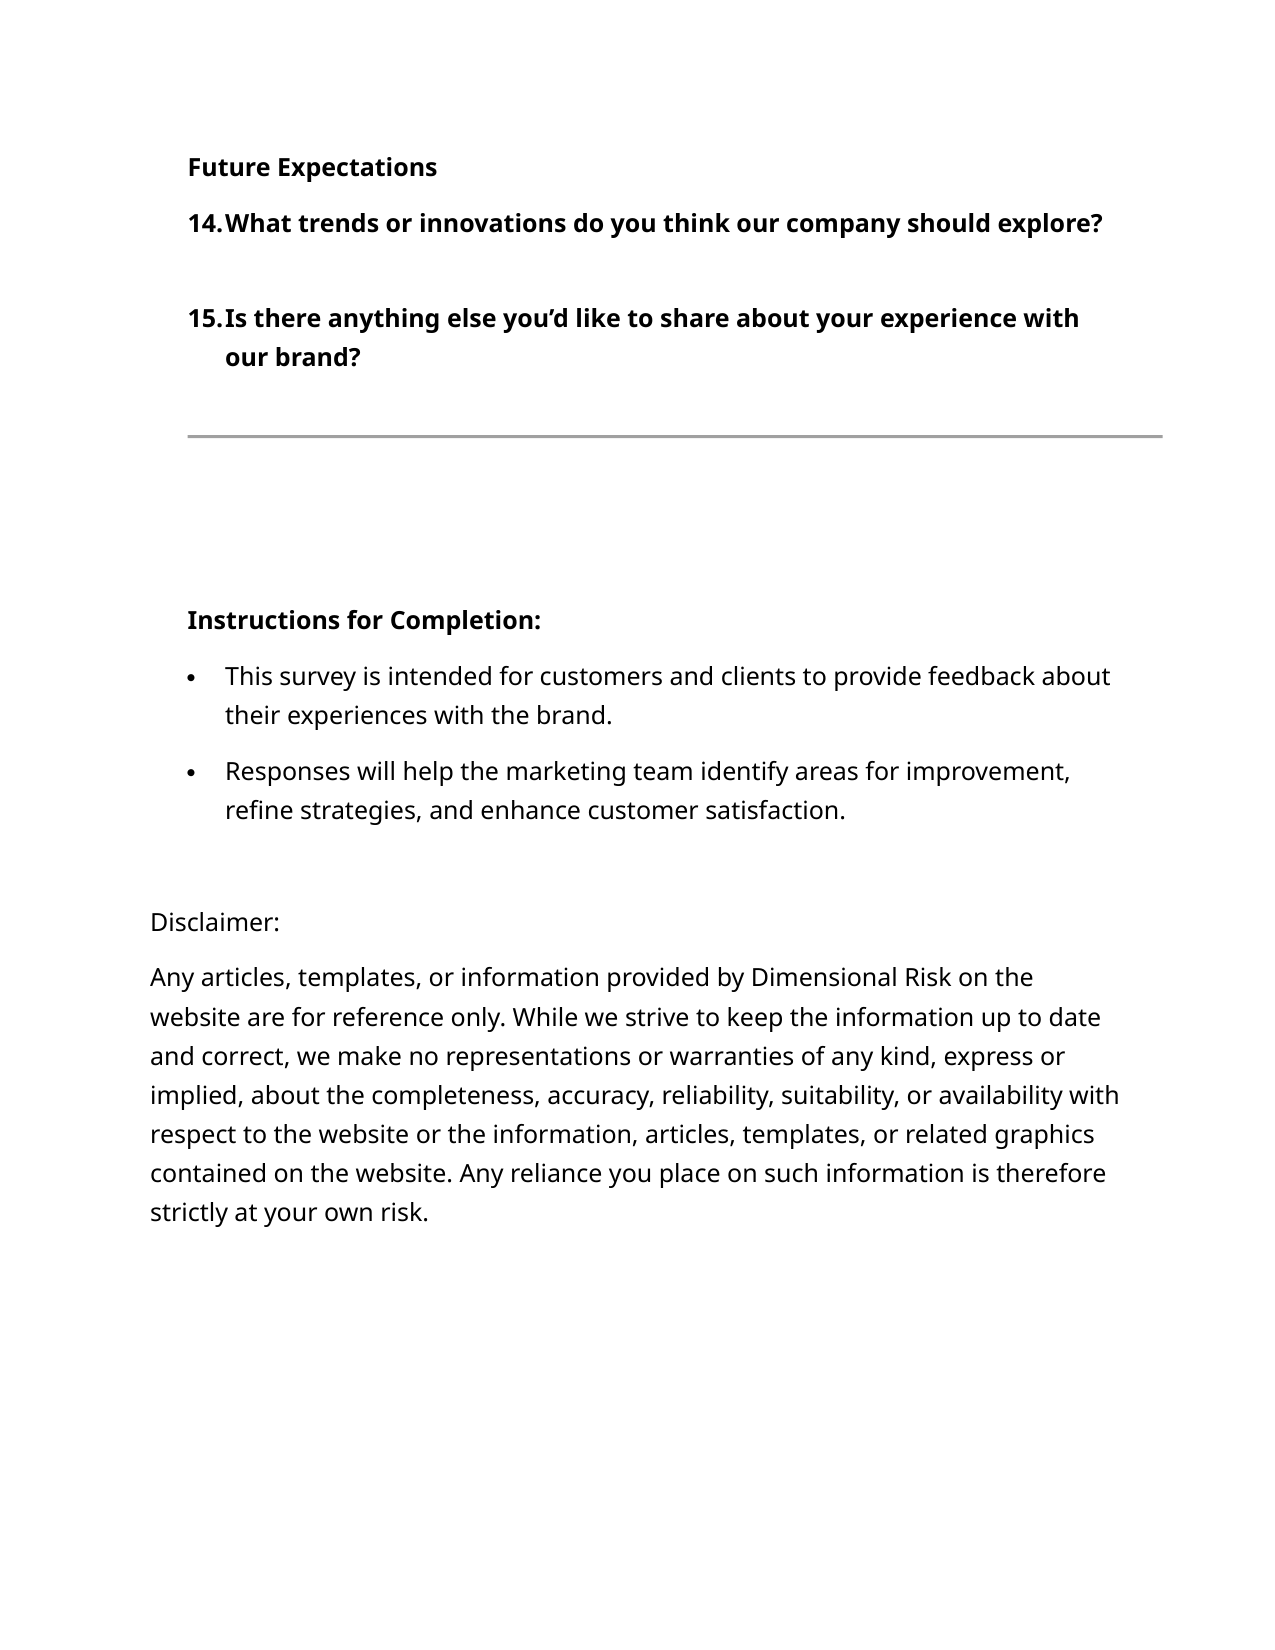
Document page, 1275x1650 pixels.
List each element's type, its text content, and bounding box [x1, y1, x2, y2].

text Disclaimer: [150, 904, 1125, 938]
list This survey is intended for customers and clients to provide feedback about their experiences with the brand. [187, 658, 1125, 732]
text Future Expectations [187, 150, 1125, 184]
list Responses will help the marketing team identify areas for improvement, refine strategies, and enhance customer satisfaction. [187, 753, 1125, 827]
text Instructions for Completion: [187, 602, 1125, 637]
list Is there anything else you’d like to share about your experience with our brand? [187, 301, 1125, 413]
list What trends or innovations do you think our company should explore? [187, 206, 1125, 279]
text Any articles, templates, or information provided by Dimensional Risk on the website are for reference only. While we strive to keep the information up to date and correct, we make no representations or warranties of any kind, express or implied, about the completeness, accuracy, reliability, suitability, or availability with respect to the website or the information, articles, templates, or related graphics contained on the website. Any reliance you place on such information is therefore strictly at your own risk. [150, 960, 1125, 1229]
